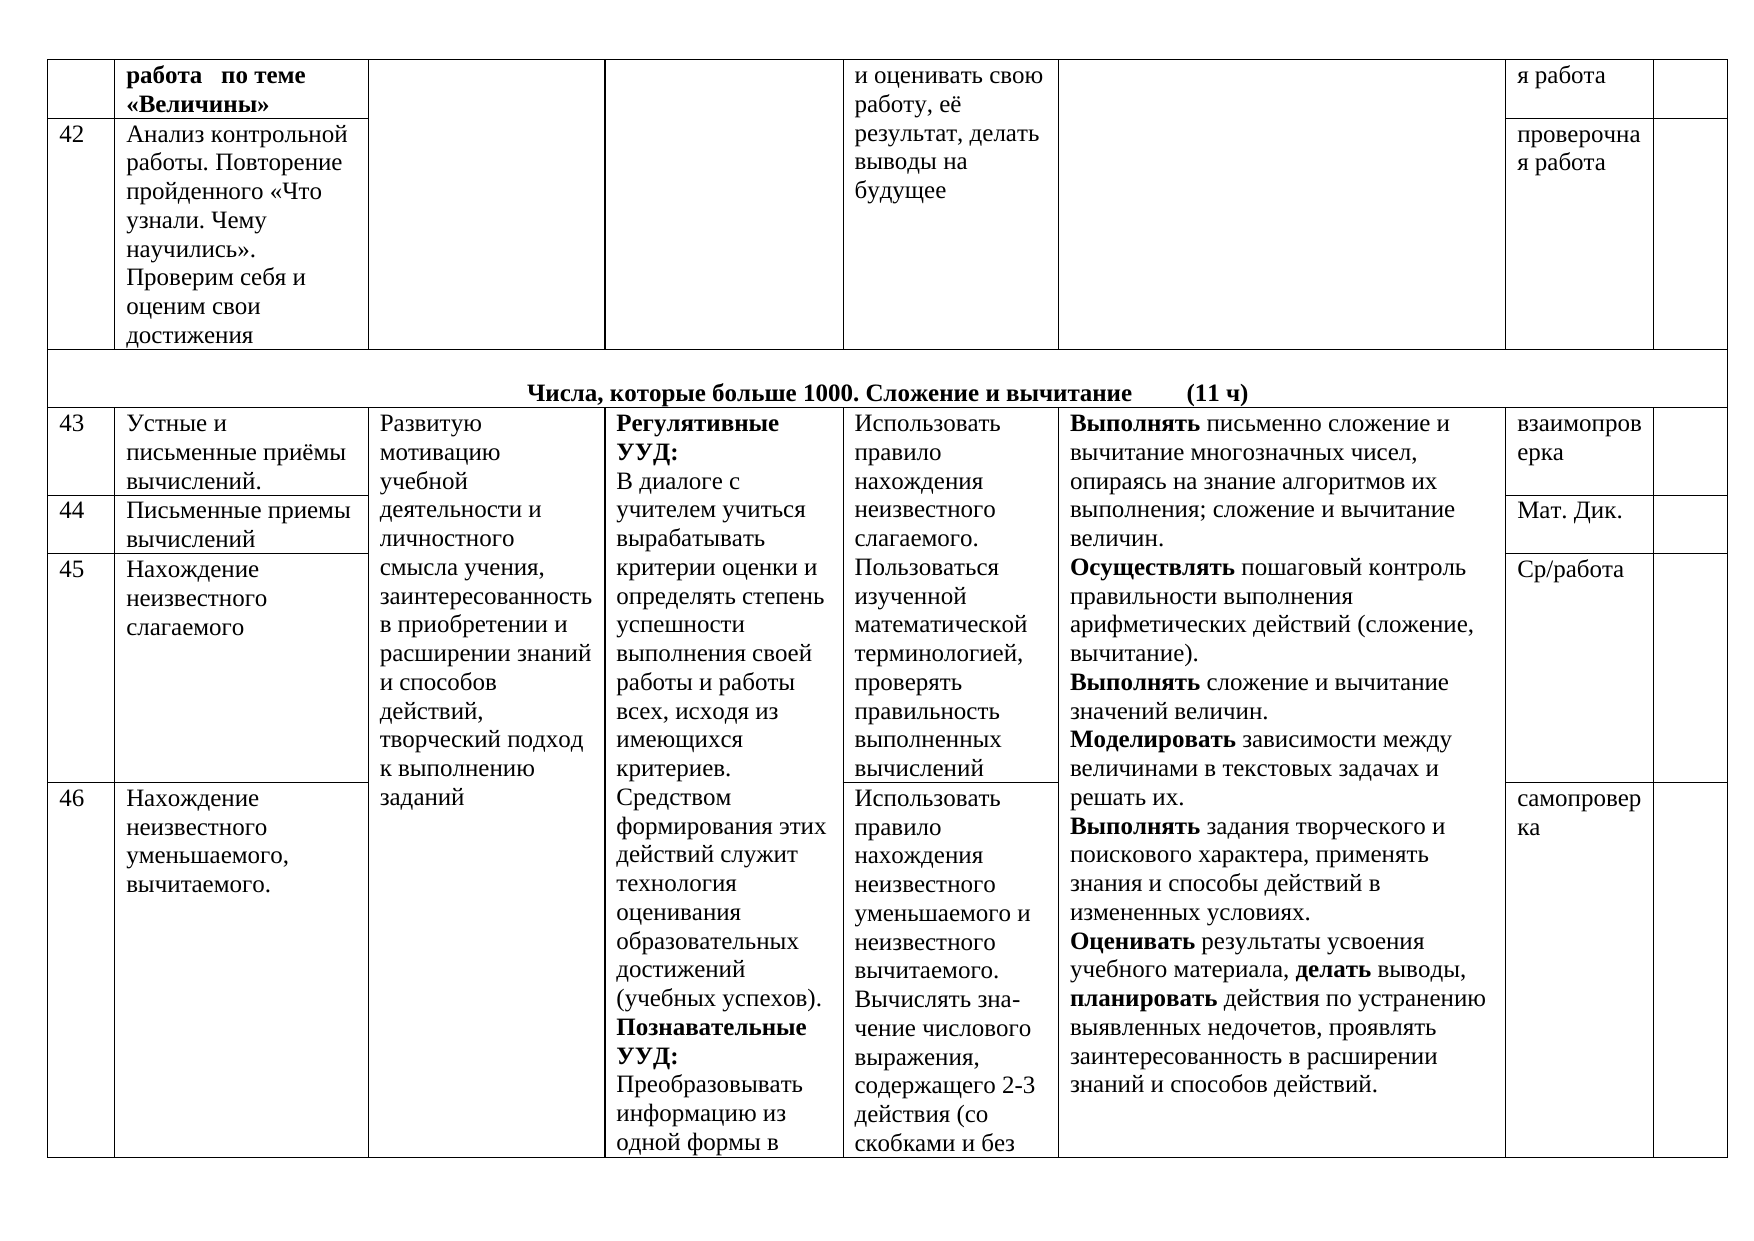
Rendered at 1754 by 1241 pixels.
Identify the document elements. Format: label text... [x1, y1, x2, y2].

table_cell Нахождение неизвестного слагаемого [115, 554, 368, 782]
table_cell Ср/работа [1506, 554, 1653, 782]
table_cell Контрольная работа по теме «Величины» [270, 60, 368, 118]
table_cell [115, 783, 368, 1157]
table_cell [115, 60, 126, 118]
table_cell Анализ контрольной работы. Повторение пройденного «Что узнали. Чему научились». Проверим себя и оценим свои достижения [115, 119, 368, 349]
table_cell Использовать правило нахождения неизвестного слагаемого. Пользоваться изученной математической терминологией, проверять правильность выполненных вычислений [844, 408, 1058, 782]
table_cell [1654, 496, 1727, 553]
table_cell [1654, 554, 1727, 782]
table_cell Мат. Дик. [1506, 496, 1653, 553]
table_cell Числа, которые больше 1000. Сложение и вычитание (11 ч) [48, 350, 1727, 407]
table_cell самопроверка [1506, 783, 1653, 1157]
table_cell [1654, 408, 1727, 494]
table_cell Устные и письменные приёмы вычислений. [115, 408, 368, 494]
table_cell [844, 60, 1058, 349]
table_cell [1654, 60, 1727, 118]
table_cell [1654, 119, 1727, 349]
table_cell взаимопроверка [1506, 408, 1653, 494]
table_cell контрольная работа [1506, 60, 1653, 118]
table_cell Развитую мотивацию учебной деятельности и личностного смысла учения, заинтересованность в приобретении и расширении знаний и способов действий, творческий подход к выполнению заданий [369, 408, 604, 1157]
table_cell 45 [48, 554, 114, 782]
table_cell [1654, 783, 1727, 1157]
table_cell Письменные приемы вычислений [255, 496, 368, 553]
table_cell 44 [48, 496, 114, 553]
table_cell 42 [48, 119, 114, 349]
table_cell проверочная работа [1506, 119, 1653, 349]
table_cell 46 [48, 783, 114, 1157]
table_cell Регулятивные УУД: В диалоге с учителем учиться вырабатывать критерии оценки и определять степень успешности выполнения своей работы и работы всех, исходя из имеющихся критериев. Средством формирования этих действий служит технология оценивания образовательных достижений (учебных успехов). Познавательные УУД: Преобразовывать информацию из одной формы в другую: представлять информацию в виде текста, таблицы, схемы. Средством формирования этих действий служит учебный материал и задания учебника, нацеленные на 1-ю линию развития – умение объяснять мир. Коммуникативные УУД: Слушать других, пытаться принимать другую точку зрения, быть готовым изменить свою точку зрения. [606, 408, 843, 1157]
table_cell Выполнять письменно сложение и вычитание многозначных чисел, опираясь на знание алгоритмов их выполнения; сложение и вычитание величин. Осуществлять пошаговый контроль правильности выполнения арифметических действий (сложение, вычитание). Выполнять сложение и вычитание значений величин. Моделировать зависимости между величинами в текстовых задачах и решать их. Выполнять задания творческого и поискового характера, применять знания и способы действий в измененных условиях. Оценивать результаты усвоения учебного материала, делать выводы, планировать действия по устранению выявленных недочетов, проявлять заинтересованность в расширении знаний и способов действий. [1059, 408, 1505, 1157]
table_cell 43 [48, 408, 114, 494]
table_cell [844, 783, 1058, 1157]
table_cell 41 [48, 60, 114, 118]
